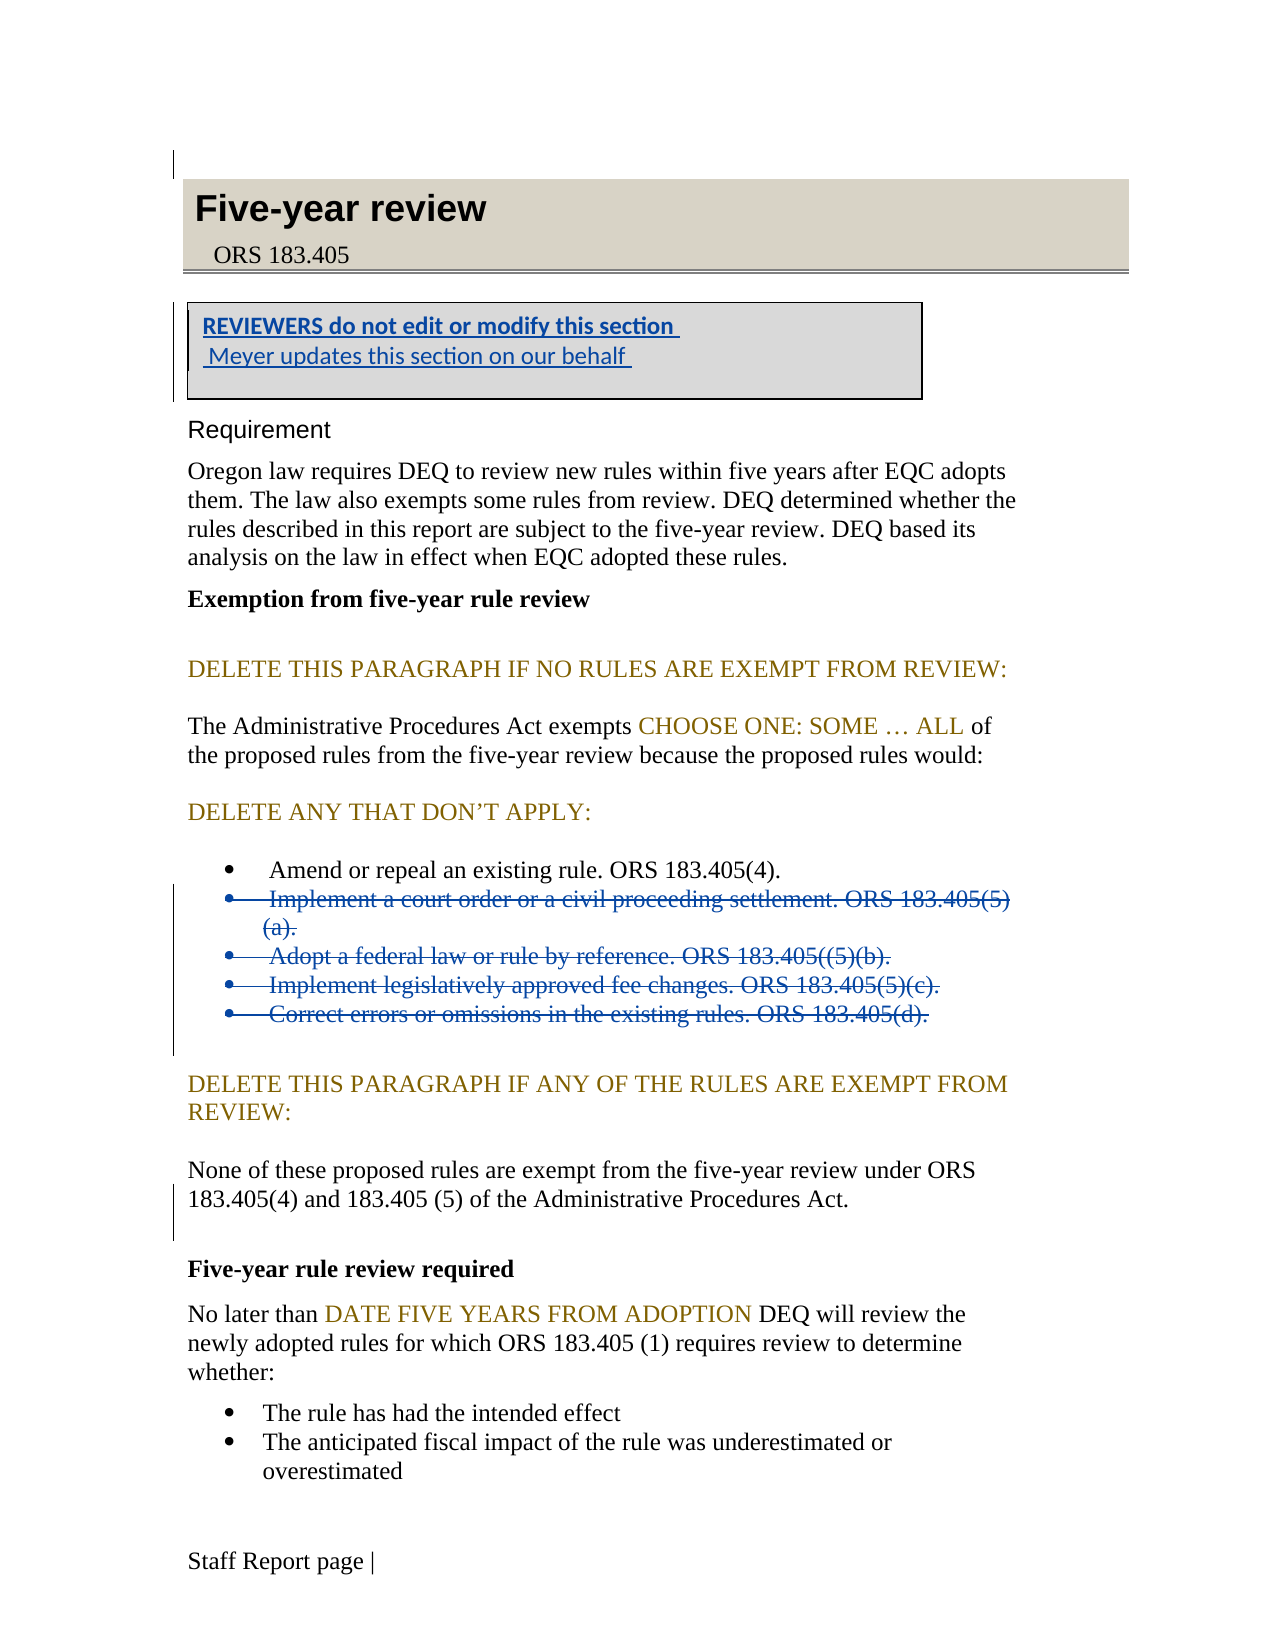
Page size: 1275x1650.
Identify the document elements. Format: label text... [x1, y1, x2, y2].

table_header Five-year review ORS 183.405 [183, 179, 1129, 269]
list The rule has had the intended effect [225, 1398, 1020, 1427]
text DELETE THIS PARAGRAPH IF NO RULES ARE EXEMPT FROM REVIEW: [187, 654, 1123, 682]
subtitle Five-year rule review required [187, 1254, 1125, 1282]
list None of these proposed rules are exempt from the five-year review under ORS 183.405(4) and 183.405 (5) of the Administrative Procedures Act. [187, 1155, 1020, 1212]
text Oregon law requires DEQ to review new rules within five years after EQC adopts them. The law also exempts some rules from review. DEQ determined whether the rules described in this report are subject to the five-year review. DEQ based its analysis on the law in effect when EQC adopted these rules. [187, 456, 1020, 571]
text Requirement [187, 415, 1020, 444]
text DELETE ANY THAT DON’T APPLY: [187, 797, 1020, 826]
text The Administrative Procedures Act exempts CHOOSE ONE: SOME … ALL of the proposed rules from the five-year review because the proposed rules would: [187, 711, 1020, 769]
list Amend or repeal an existing rule. ORS 183.405(4). [225, 855, 1020, 884]
list DELETE THIS PARAGRAPH IF ANY OF THE RULES ARE EXEMPT FROM REVIEW: [187, 1069, 1020, 1126]
subtitle Exemption from five-year rule review [187, 584, 1125, 612]
list The anticipated fiscal impact of the rule was underestimated or overestimated [225, 1427, 1020, 1485]
text No later than DATE FIVE YEARS FROM ADOPTION. DEQ will review the newly adopted rules for which ORS 183.405 (1) requires review to determine whether: [187, 1295, 1020, 1386]
